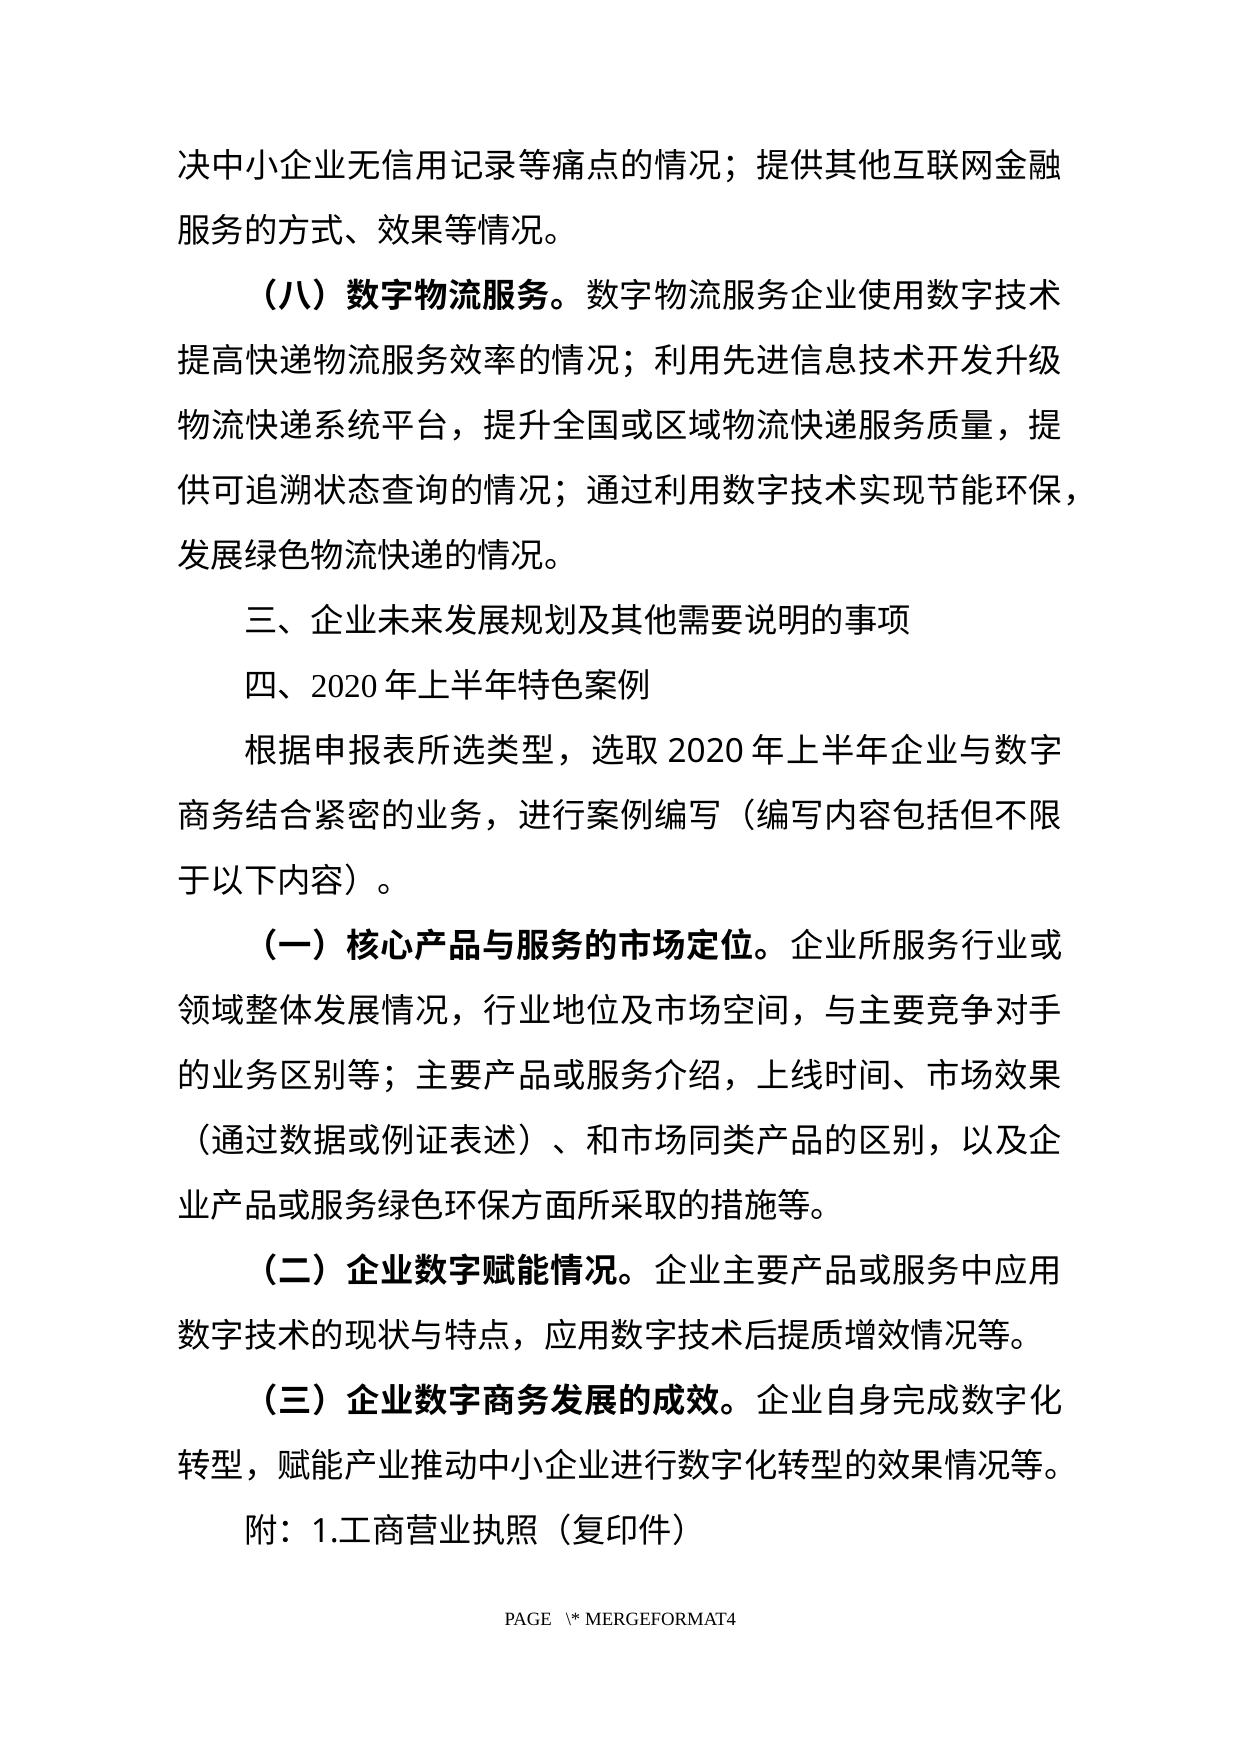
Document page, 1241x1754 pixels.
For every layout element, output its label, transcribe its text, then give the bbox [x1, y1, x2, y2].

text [177, 131, 1063, 261]
text 四、2020年上半年特色案例 [177, 651, 1063, 716]
text （八）数字物流服务。数字物流服务企业使用数字技术提高快递物流服务效率的情况；利用先进信息技术开发升级物流快递系统平台，提升全国或区域物流快递服务质量，提供可追溯状态查询的情况；通过利用数字技术实现节能环保，发展绿色物流快递的情况。 [177, 261, 1063, 586]
text 根据申报表所选类型，选取2020年上半年企业与数字商务结合紧密的业务，进行案例编写（编写内容包括但不限于以下内容）。 [177, 716, 1063, 911]
text 附：1.工商营业执照（复印件） [177, 1496, 1063, 1561]
text （二）企业数字赋能情况。企业主要产品或服务中应用数字技术的现状与特点，应用数字技术后提质增效情况等。 [177, 1236, 1063, 1366]
text （一）核心产品与服务的市场定位。企业所服务行业或领域整体发展情况，行业地位及市场空间，与主要竞争对手的业务区别等；主要产品或服务介绍，上线时间、市场效果（通过数据或例证表述）、和市场同类产品的区别，以及企业产品或服务绿色环保方面所采取的措施等。 [177, 911, 1063, 1236]
text 三、企业未来发展规划及其他需要说明的事项 [177, 586, 1063, 651]
text （三）企业数字商务发展的成效。企业自身完成数字化转型，赋能产业推动中小企业进行数字化转型的效果情况等。 [177, 1366, 1063, 1496]
